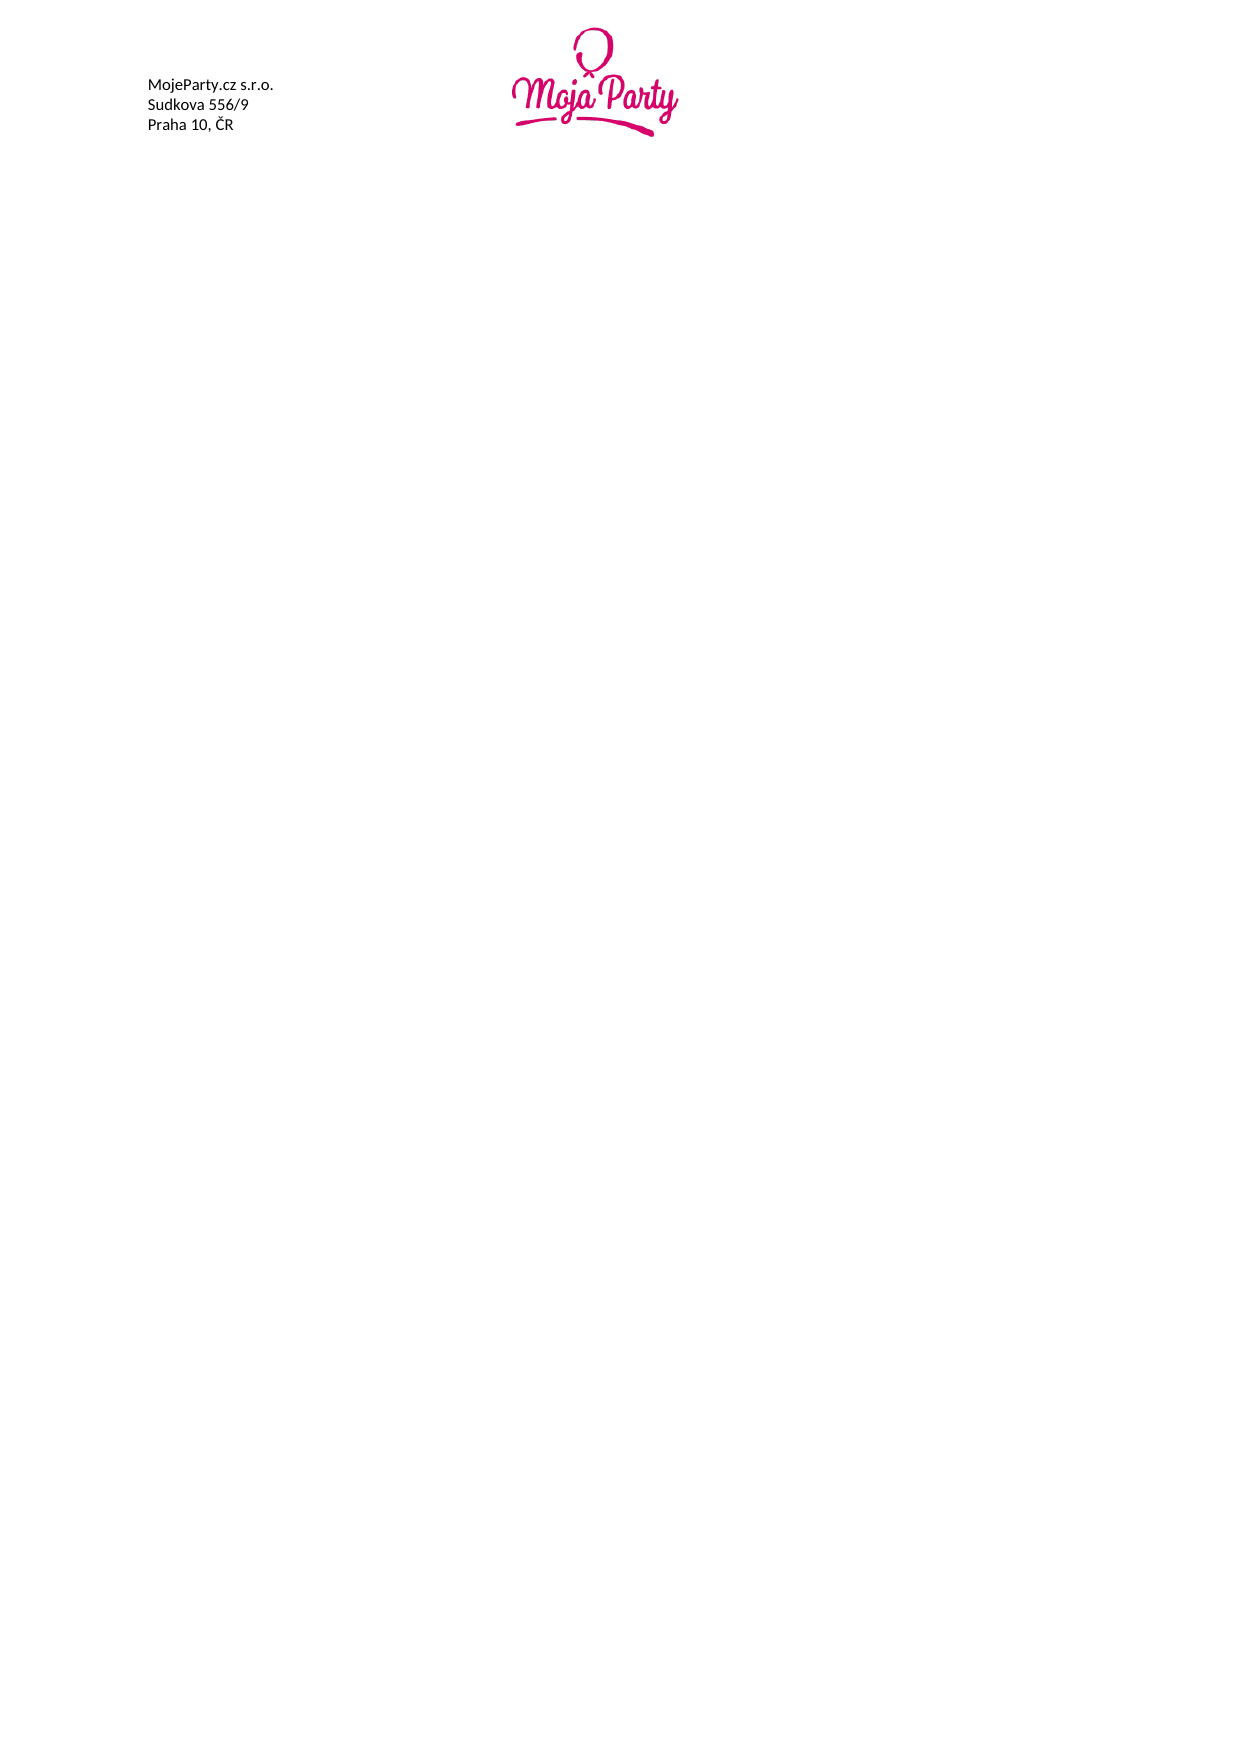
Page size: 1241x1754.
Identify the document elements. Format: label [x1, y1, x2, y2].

picture [502, 13, 686, 148]
